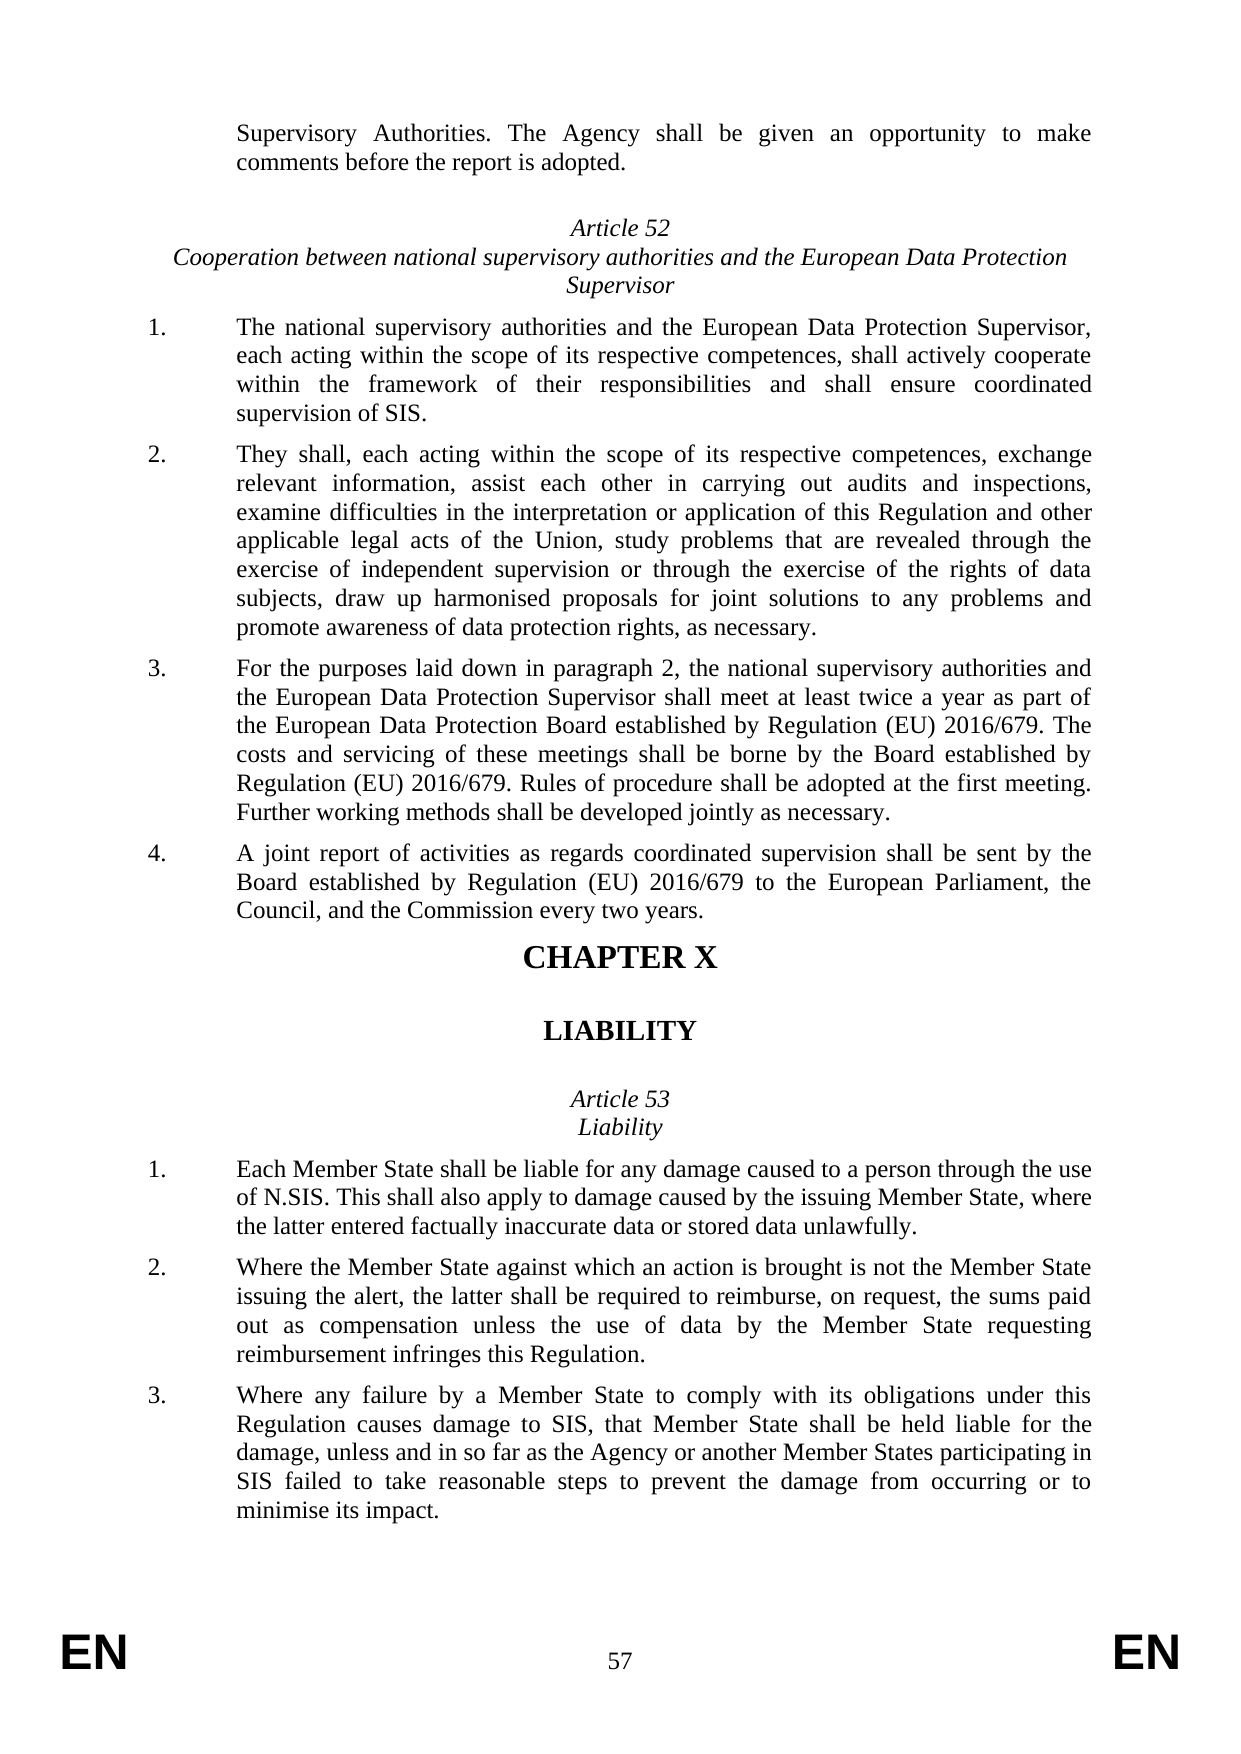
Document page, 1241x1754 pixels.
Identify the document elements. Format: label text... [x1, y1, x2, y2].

text 3. Where any failure by a Member State to comply with its obligations under this Regulation causes damage to SIS, that Member State shall be held liable for the damage, unless and in so far as the Agency or another Member States participating in SIS failed to take reasonable steps to prevent the damage from occurring or to minimise its impact. [148, 1380, 1093, 1524]
title LIABILITY [148, 1013, 1093, 1046]
text 4. A joint report of activities as regards coordinated supervision shall be sent by the Board established by Regulation (EU) 2016/679 to the European Parliament, the Council, and the Commission every two years. [148, 838, 1093, 924]
text 1. The national supervisory authorities and the European Data Protection Supervisor, each acting within the scope of its respective competences, shall actively cooperate within the framework of their responsibilities and shall ensure coordinated supervision of SIS. [148, 312, 1093, 427]
text 2. Where the Member State against which an action is brought is not the Member State issuing the alert, the latter shall be required to reimburse, on request, the sums paid out as compensation unless the use of data by the Member State requesting reimbursement infringes this Regulation. [148, 1252, 1093, 1367]
text 1. Each Member State shall be liable for any damage caused to a person through the use of N.SIS. This shall also apply to damage caused by the issuing Member State, where the latter entered factually inaccurate data or stored data unlawfully. [148, 1154, 1093, 1240]
text Article 53 Liability [148, 1084, 1093, 1141]
text 2. They shall, each acting within the scope of its respective competences, exchange relevant information, assist each other in carrying out audits and inspections, examine difficulties in the interpretation or application of this Regulation and other applicable legal acts of the Union, study problems that are revealed through the exercise of independent supervision or through the exercise of the rights of data subjects, draw up harmonised proposals for joint solutions to any problems and promote awareness of data protection rights, as necessary. [148, 439, 1093, 641]
text Article 52 Cooperation between national supervisory authorities and the European Data Protection Supervisor [148, 213, 1093, 299]
title CHAPTER X [148, 937, 1093, 975]
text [148, 118, 1093, 176]
text 3. For the purposes laid down in paragraph 2, the national supervisory authorities and the European Data Protection Supervisor shall meet at least twice a year as part of the European Data Protection Board established by Regulation (EU) 2016/679. The costs and servicing of these meetings shall be borne by the Board established by Regulation (EU) 2016/679. Rules of procedure shall be adopted at the first meeting. Further working methods shall be developed jointly as necessary. [148, 653, 1093, 826]
